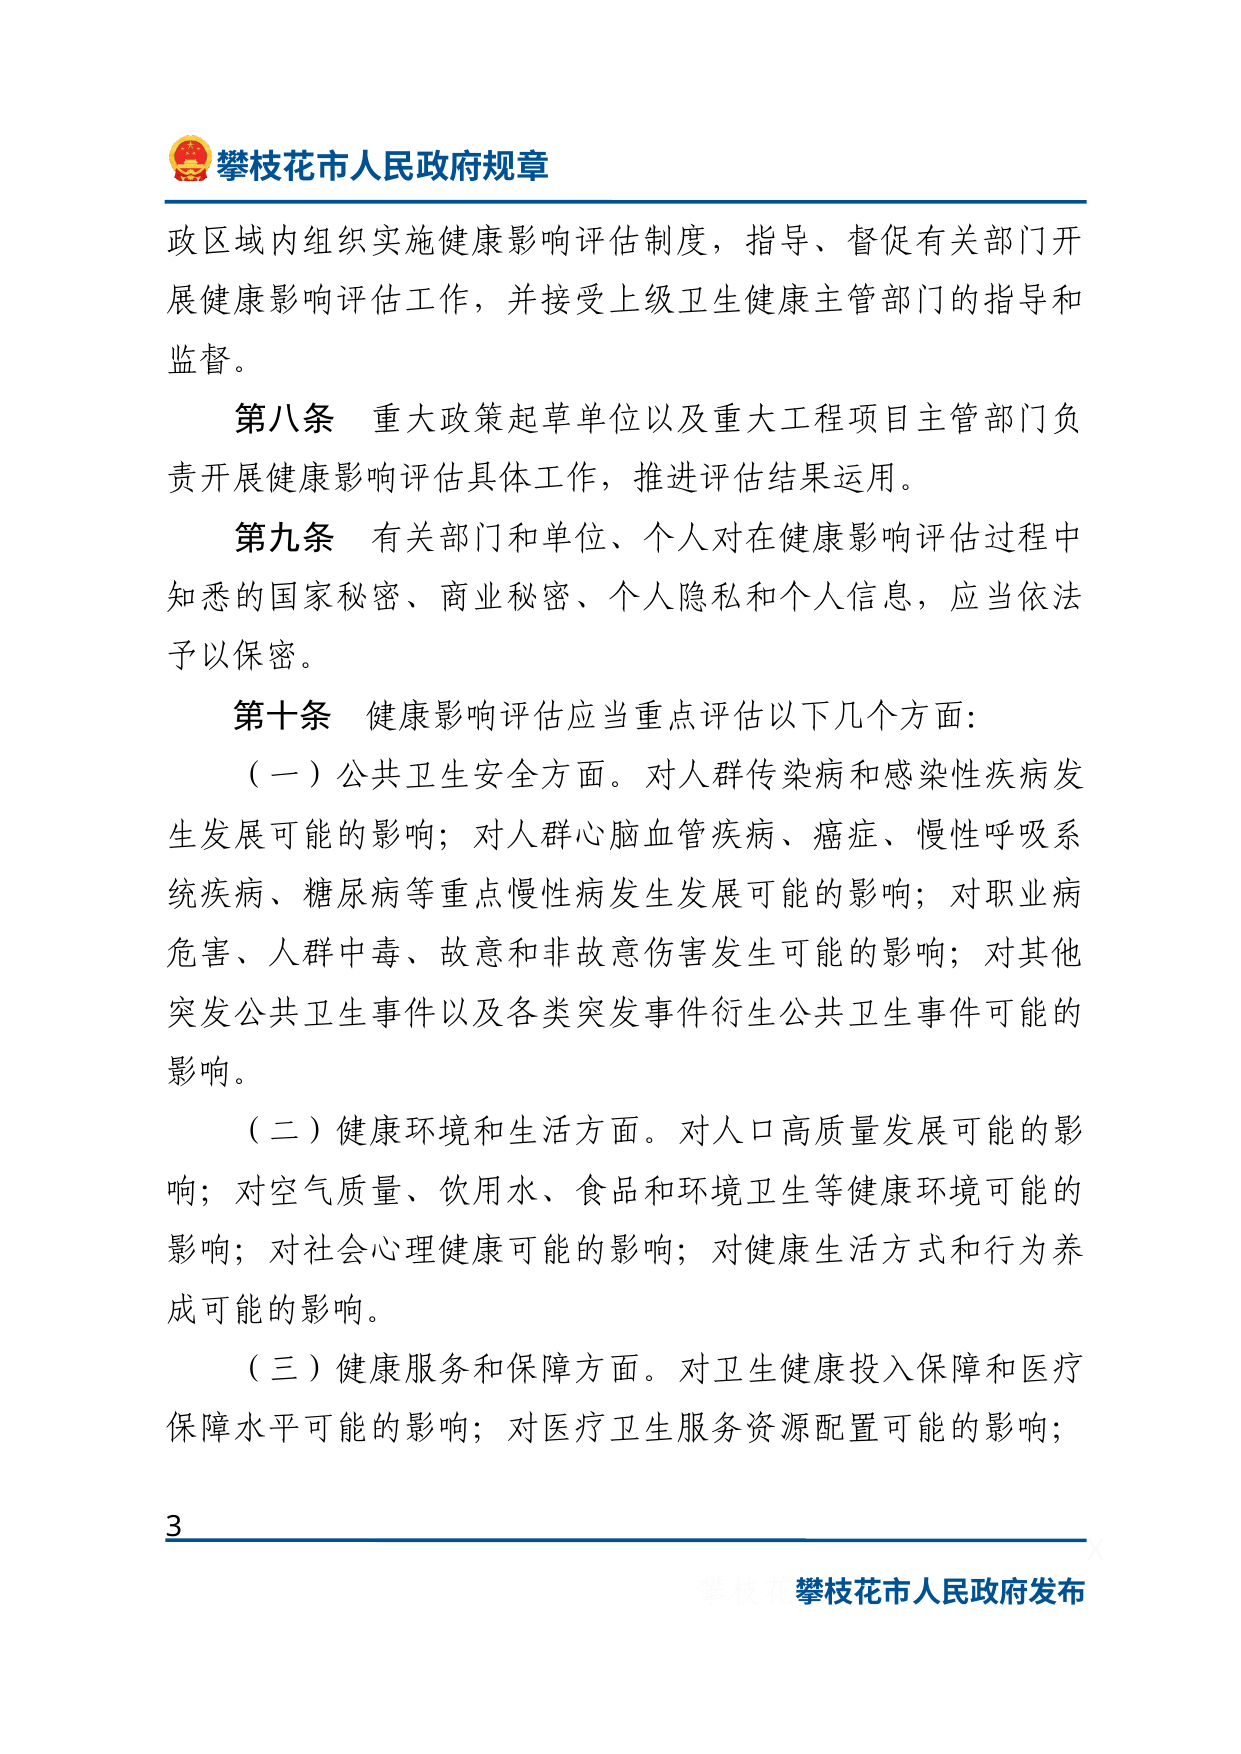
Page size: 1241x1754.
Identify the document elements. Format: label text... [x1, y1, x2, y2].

text 第七条 县（区）人民政府卫生健康主管部门负责在本行政区域内组织实施健康影响评估制度，指导、督促有关部门开展健康影响评估工作，并接受上级卫生健康主管部门的指导和监督。 [165, 205, 1087, 383]
picture [165, 134, 216, 185]
text 第八条 重大政策起草单位以及重大工程项目主管部门负责开展健康影响评估具体工作，推进评估结果运用。 [165, 383, 1087, 502]
text （一）公共卫生安全方面。对人群传染病和感染性疾病发生发展可能的影响；对人群心脑血管疾病、癌症、慢性呼吸系统疾病、糖尿病等重点慢性病发生发展可能的影响；对职业病危害、人群中毒、故意和非故意伤害发生可能的影响；对其他突发公共卫生事件以及各类突发事件衍生公共卫生事件可能的影响。 [165, 739, 1087, 1095]
text 第九条 有关部门和单位、个人对在健康影响评估过程中知悉的国家秘密、商业秘密、个人隐私和个人信息，应当依法予以保密。 [165, 502, 1087, 680]
text 第十条 健康影响评估应当重点评估以下几个方面： [165, 680, 1087, 739]
text （三）健康服务和保障方面。对卫生健康投入保障和医疗保障水平可能的影响；对医疗卫生服务资源配置可能的影响；对医疗卫生服务质量、安全和利用可能的影响；对医疗卫生服务公平性、可及性可能的影响。 [165, 1333, 1087, 1452]
text （二）健康环境和生活方面。对人口高质量发展可能的影响；对空气质量、饮用水、食品和环境卫生等健康环境可能的影响；对社会心理健康可能的影响；对健康生活方式和行为养成可能的影响。 [165, 1095, 1087, 1333]
